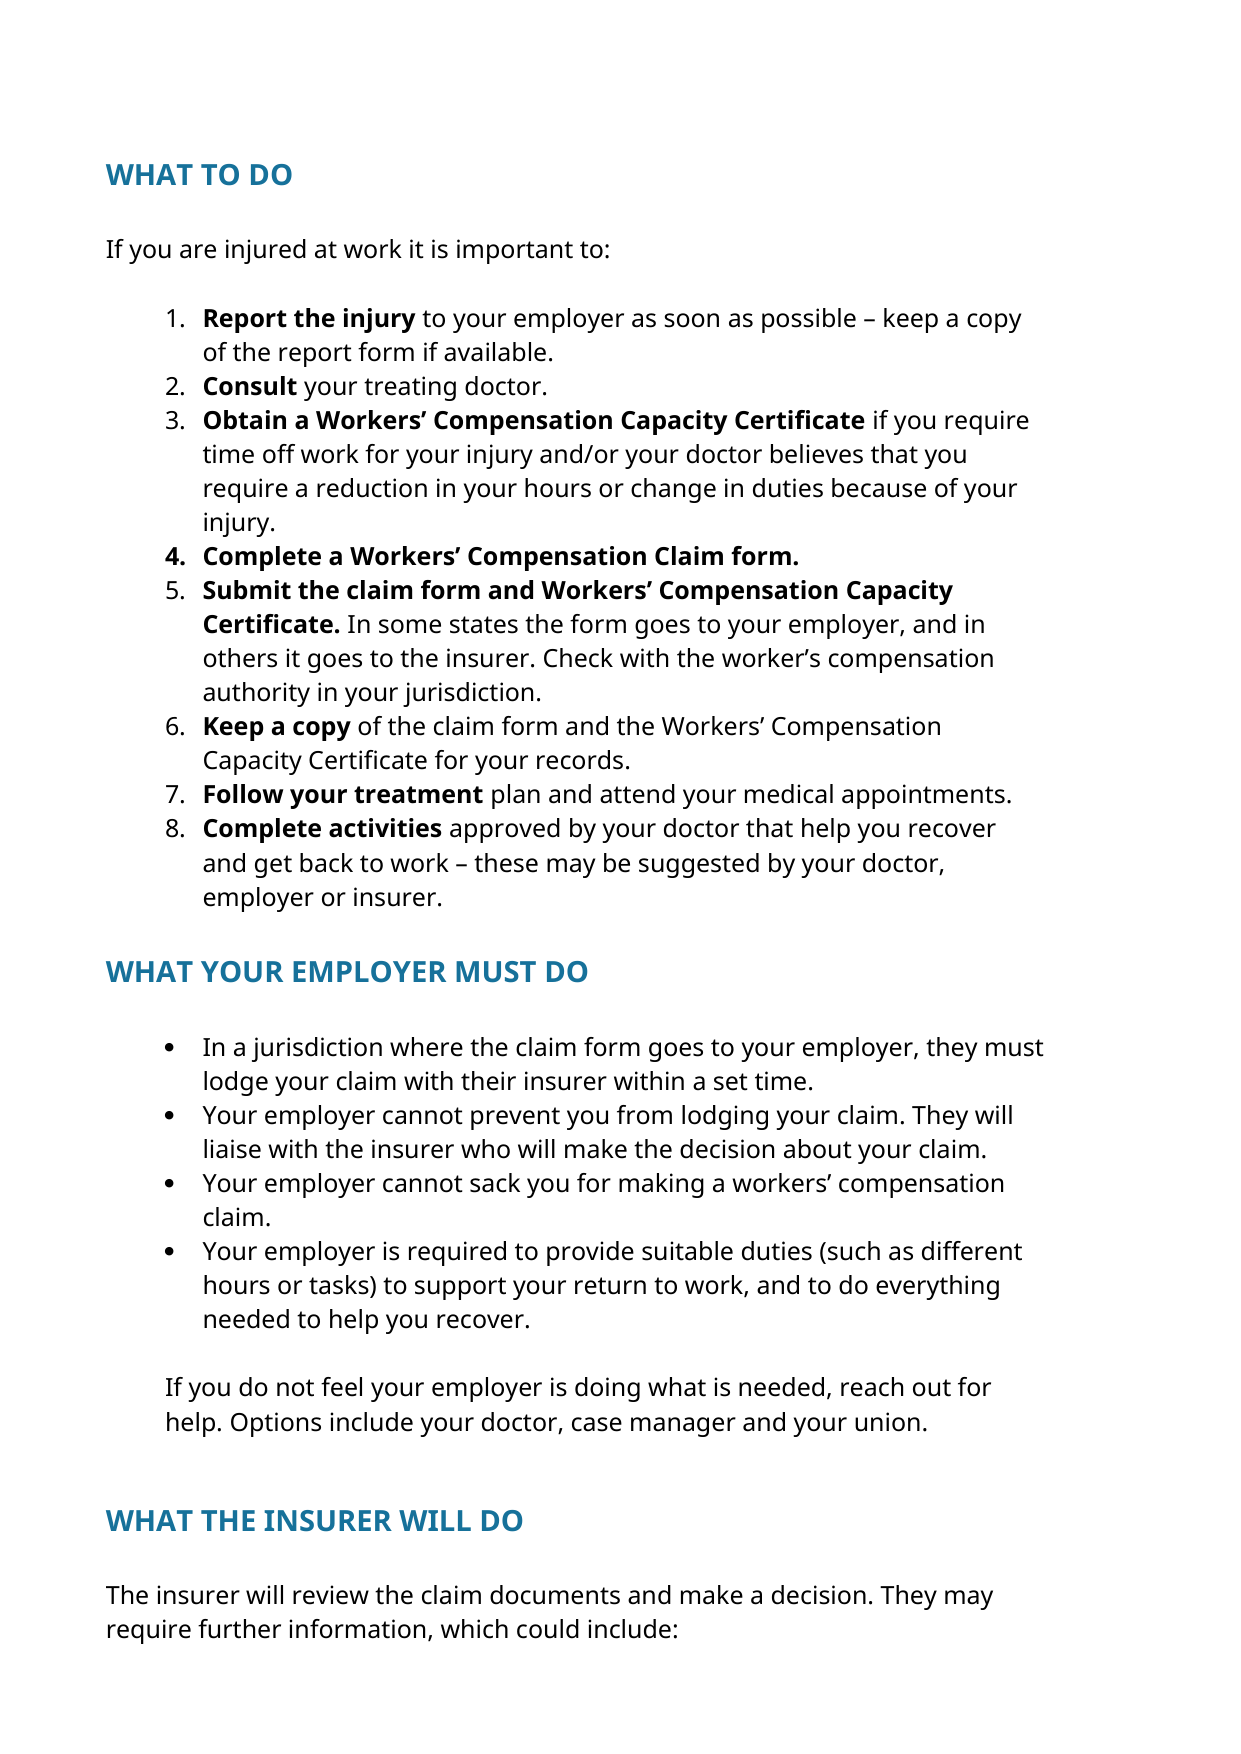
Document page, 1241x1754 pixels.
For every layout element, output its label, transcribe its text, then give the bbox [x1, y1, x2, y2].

list Follow your treatment plan and attend your medical appointments. [165, 777, 1046, 811]
text WHAT TO DO [106, 154, 1046, 194]
text WHAT THE INSURER WILL DO [106, 1500, 1046, 1539]
list Your employer is required to provide suitable duties (such as different hours or tasks) to support your return to work, and to do everything needed to help you recover. [165, 1234, 1046, 1336]
list Obtain a Workers’ Compensation Capacity Certificate if you require time off work for your injury and/or your doctor believes that you require a reduction in your hours or change in duties because of your injury. [165, 402, 1046, 539]
list Complete a Workers’ Compensation Claim form. [165, 539, 1046, 573]
list Your employer cannot sack you for making a workers’ compensation claim. [165, 1166, 1046, 1234]
list In a jurisdiction where the claim form goes to your employer, they must lodge your claim with their insurer within a set time. [165, 1029, 1046, 1098]
list Your employer cannot prevent you from lodging your claim. They will liaise with the insurer who will make the decision about your claim. [165, 1098, 1046, 1166]
text WHAT YOUR EMPLOYER MUST DO [106, 952, 1046, 991]
text If you do not feel your employer is doing what is needed, reach out for help. Options include your doctor, case manager and your union. [165, 1370, 1046, 1438]
list Consult your treating doctor. [165, 368, 1046, 402]
list Complete activities approved by your doctor that help you recover and get back to work – these may be suggested by your doctor, employer or insurer. [165, 811, 1046, 913]
text The insurer will review the claim documents and make a decision. They may require further information, which could include: [150, 1578, 1090, 1646]
list Keep a copy of the claim form and the Workers’ Compensation Capacity Certificate for your records. [165, 709, 1046, 777]
list Submit the claim form and Workers’ Compensation Capacity Certificate. In some states the form goes to your employer, and in others it goes to the insurer. Check with the worker’s compensation authority in your jurisdiction. [165, 573, 1046, 709]
text If you are injured at work it is important to: [150, 232, 1090, 266]
list Report the injury to your employer as soon as possible – keep a copy of the report form if available. [165, 300, 1046, 368]
